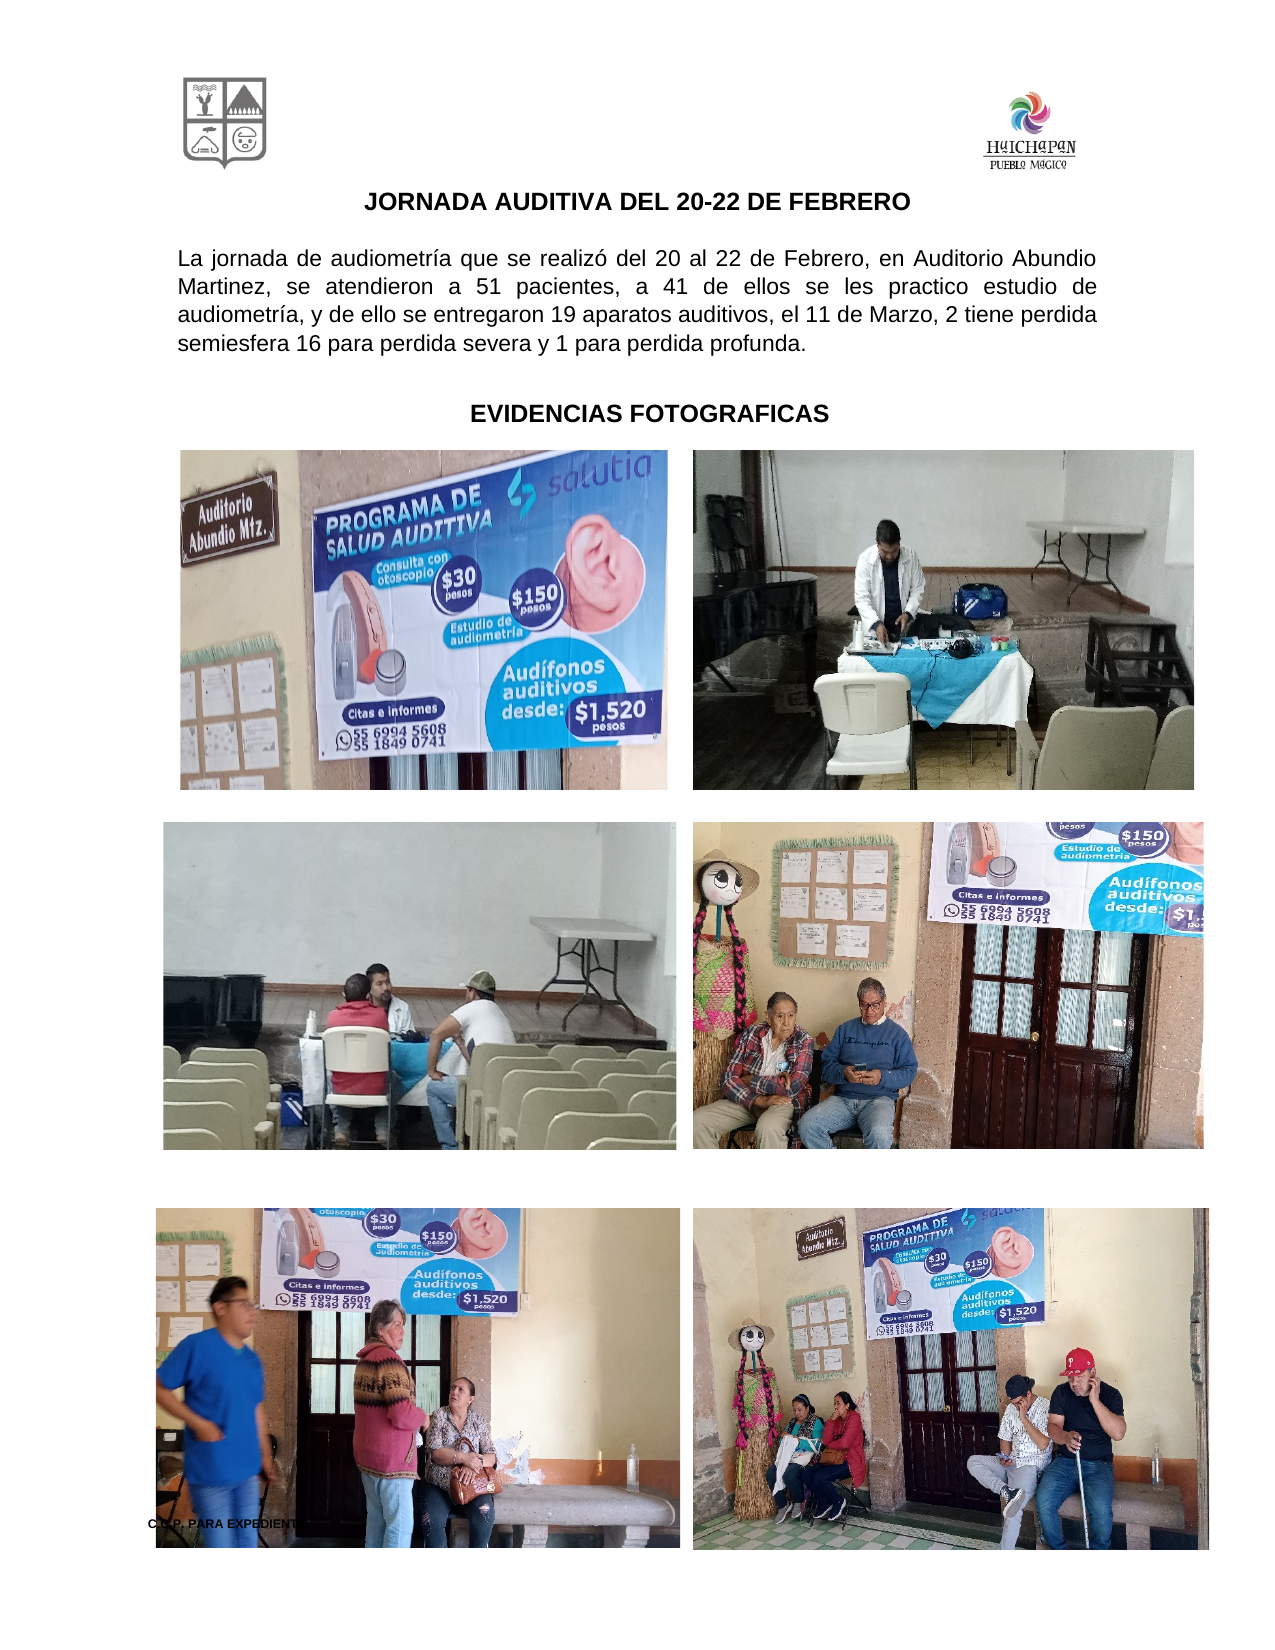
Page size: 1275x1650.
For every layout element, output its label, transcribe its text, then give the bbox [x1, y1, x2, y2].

picture [693, 822, 1204, 1149]
picture [181, 73, 271, 172]
text EVIDENCIAS FOTOGRAFICAS [177, 399, 1122, 428]
picture [693, 1208, 1210, 1550]
picture [180, 450, 668, 790]
text JORNADA AUDITIVA DEL 20-22 DE FEBRERO [177, 187, 1098, 216]
picture [969, 73, 1090, 187]
picture [693, 450, 1195, 790]
picture [163, 822, 677, 1150]
picture [155, 1208, 681, 1548]
text La jornada de audiometría que se realizó del 20 al 22 de Febrero, en Auditorio Abundio Martinez, se atendieron a 51 pacientes, a 41 de ellos se les practico estudio de audiometría, y de ello se entregaron 19 aparatos auditivos, el 11 de Marzo, 2 tiene perdida semiesfera 16 para perdida severa y 1 para perdida profunda. [177, 244, 1098, 356]
